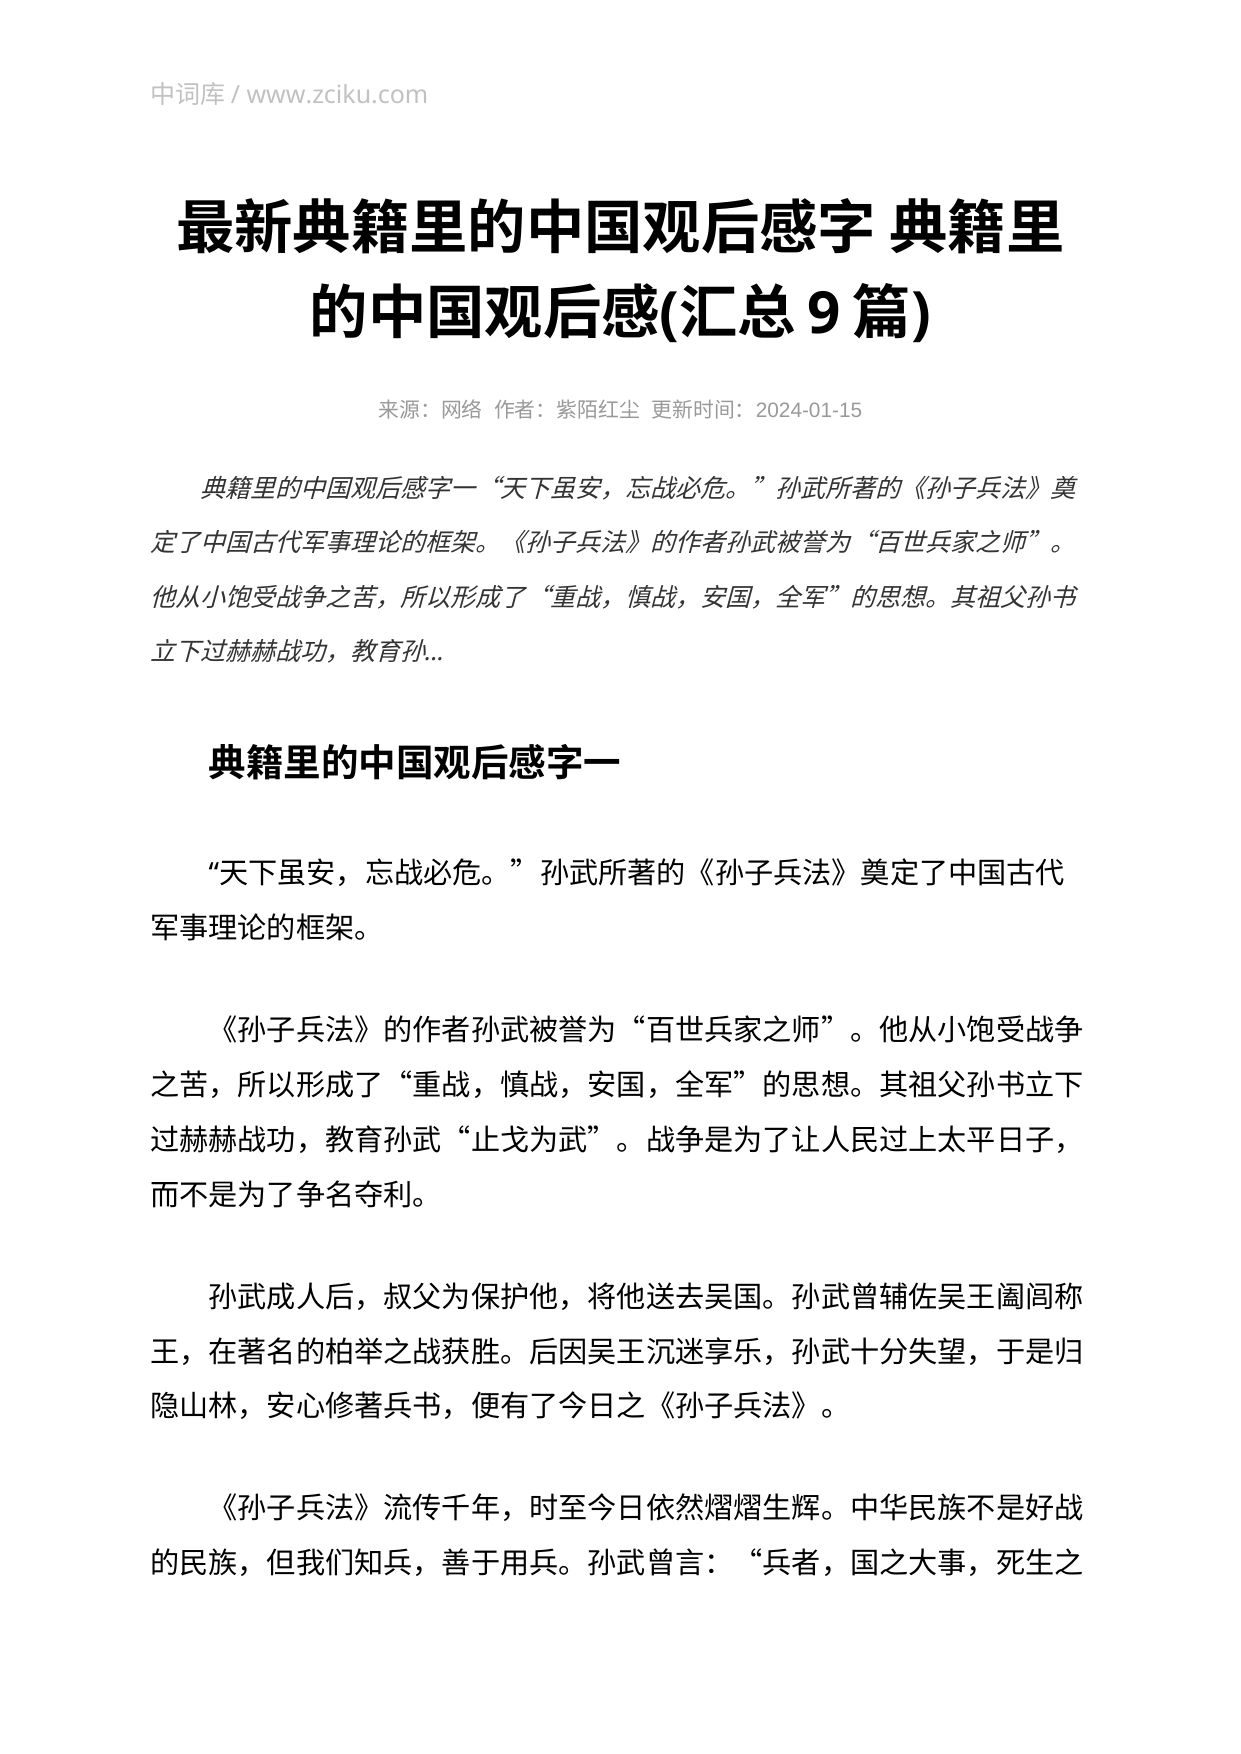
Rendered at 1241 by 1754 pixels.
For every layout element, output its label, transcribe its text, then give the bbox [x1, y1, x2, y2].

text 孙武成人后，叔父为保护他，将他送去吴国。孙武曾辅佐吴王阖闾称王，在著名的柏举之战获胜。后因吴王沉迷享乐，孙武十分失望，于是归隐山林，安心修著兵书，便有了今日之《孙子兵法》。 [150, 1273, 1090, 1425]
text “天下虽安，忘战必危。”孙武所著的《孙子兵法》奠定了中国古代军事理论的框架。 [150, 850, 1090, 947]
subtitle 最新典籍里的中国观后感字 典籍里的中国观后感(汇总9篇) [150, 181, 1090, 351]
text 《孙子兵法》的作者孙武被誉为“百世兵家之师”。他从小饱受战争之苦，所以形成了“重战，慎战，安国，全军”的思想。其祖父孙书立下过赫赫战功，教育孙武“止戈为武”。战争是为了让人民过上太平日子，而不是为了争名夺利。 [150, 1007, 1090, 1214]
text 典籍里的中国观后感字一 [150, 733, 1090, 787]
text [150, 1485, 1090, 1582]
text 典籍里的中国观后感字一“天下虽安，忘战必危。”孙武所著的《孙子兵法》奠定了中国古代军事理论的框架。《孙子兵法》的作者孙武被誉为“百世兵家之师”。他从小饱受战争之苦，所以形成了“重战，慎战，安国，全军”的思想。其祖父孙书立下过赫赫战功，教育孙... [150, 468, 1090, 668]
text 来源：网络 作者：紫陌红尘 更新时间：2024-01-15 [150, 397, 1090, 421]
